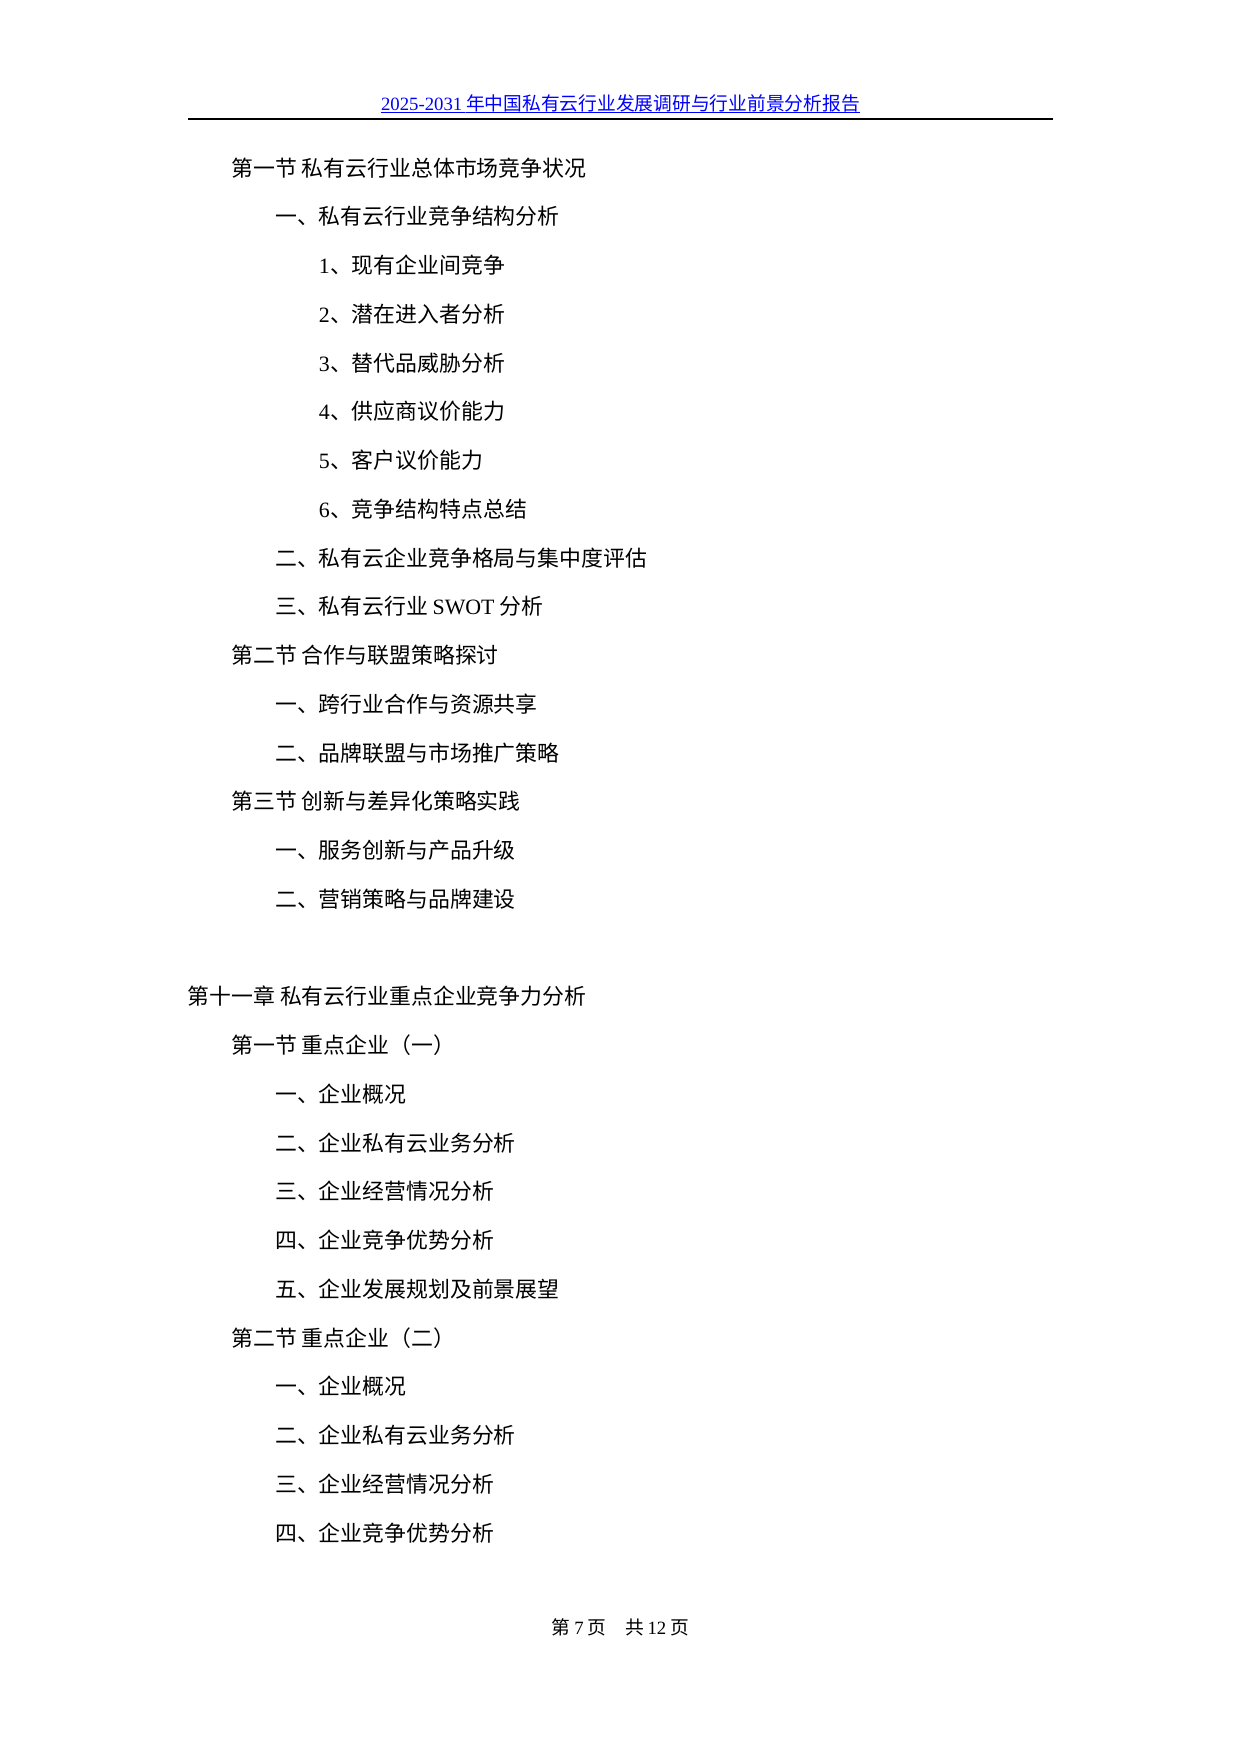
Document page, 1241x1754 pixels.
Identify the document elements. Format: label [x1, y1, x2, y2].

text [187, 150, 1053, 1548]
